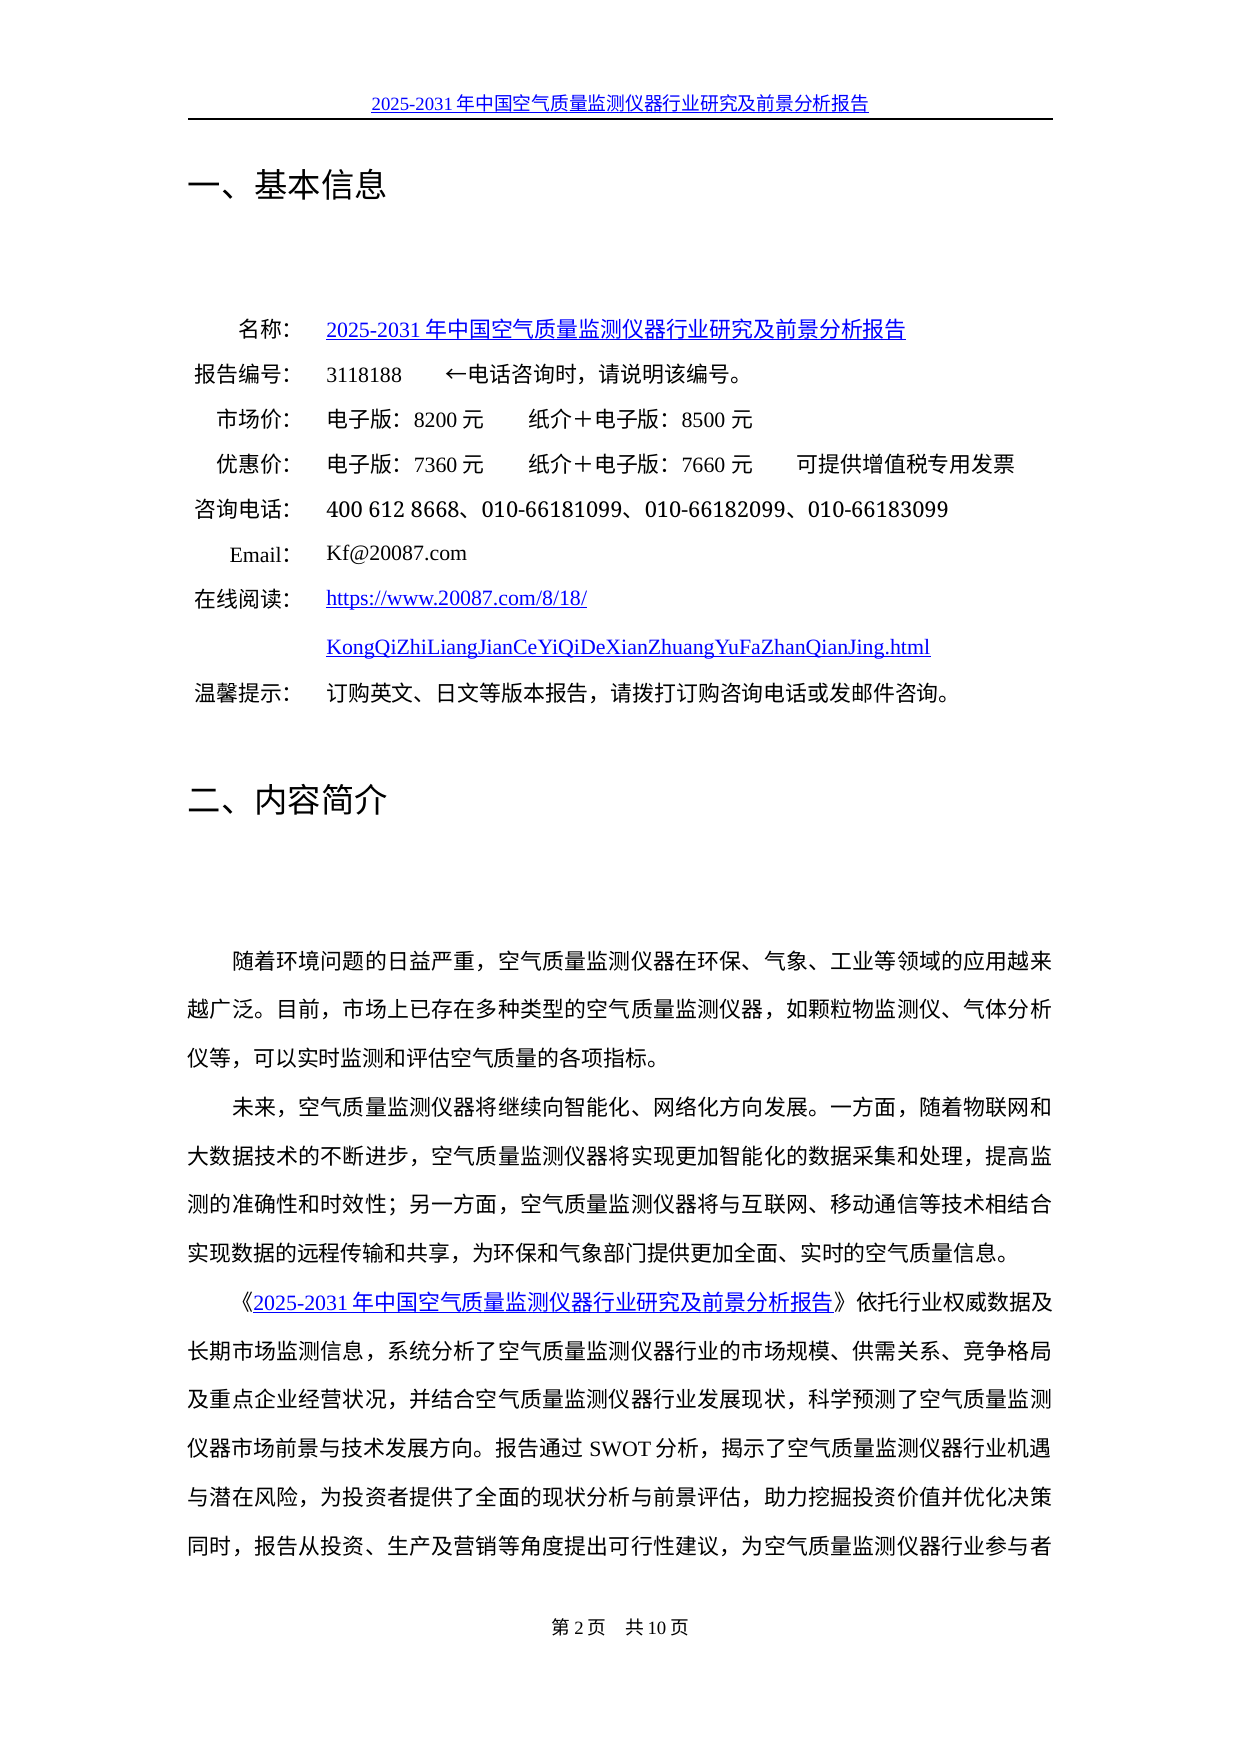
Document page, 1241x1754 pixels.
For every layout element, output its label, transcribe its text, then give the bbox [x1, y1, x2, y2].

table_cell [315, 582, 1073, 675]
table_cell 400 612 8668、010-66181099、010-66182099、010-66183099 [315, 492, 1073, 537]
table_cell 市场价： [167, 402, 315, 447]
table_cell 温馨提示： [167, 675, 315, 720]
table_cell 电子版：7360 元 纸介＋电子版：7660 元 可提供增值税专用发票 [315, 447, 1073, 492]
table_cell 优惠价： [167, 447, 315, 492]
table_cell Kf@20087.com [315, 537, 1073, 582]
title 一、基本信息 [187, 150, 1053, 215]
table_cell Email： [167, 537, 315, 582]
table_cell 在线阅读： [167, 582, 315, 675]
table_cell 3118188 ←电话咨询时，请说明该编号。 [315, 357, 1073, 402]
table_cell 订购英文、日文等版本报告，请拨打订购咨询电话或发邮件咨询。 [315, 675, 1073, 720]
title 二、内容简介 [187, 766, 1053, 831]
table_header 名称： [167, 312, 315, 357]
table_cell 电子版：8200 元 纸介＋电子版：8500 元 [315, 402, 1073, 447]
table_header 2025-2031年中国空气质量监测仪器行业研究及前景分析报告 [315, 312, 1073, 357]
table_cell 咨询电话： [167, 492, 315, 537]
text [187, 943, 1053, 1561]
table_cell 报告编号： [167, 357, 315, 402]
